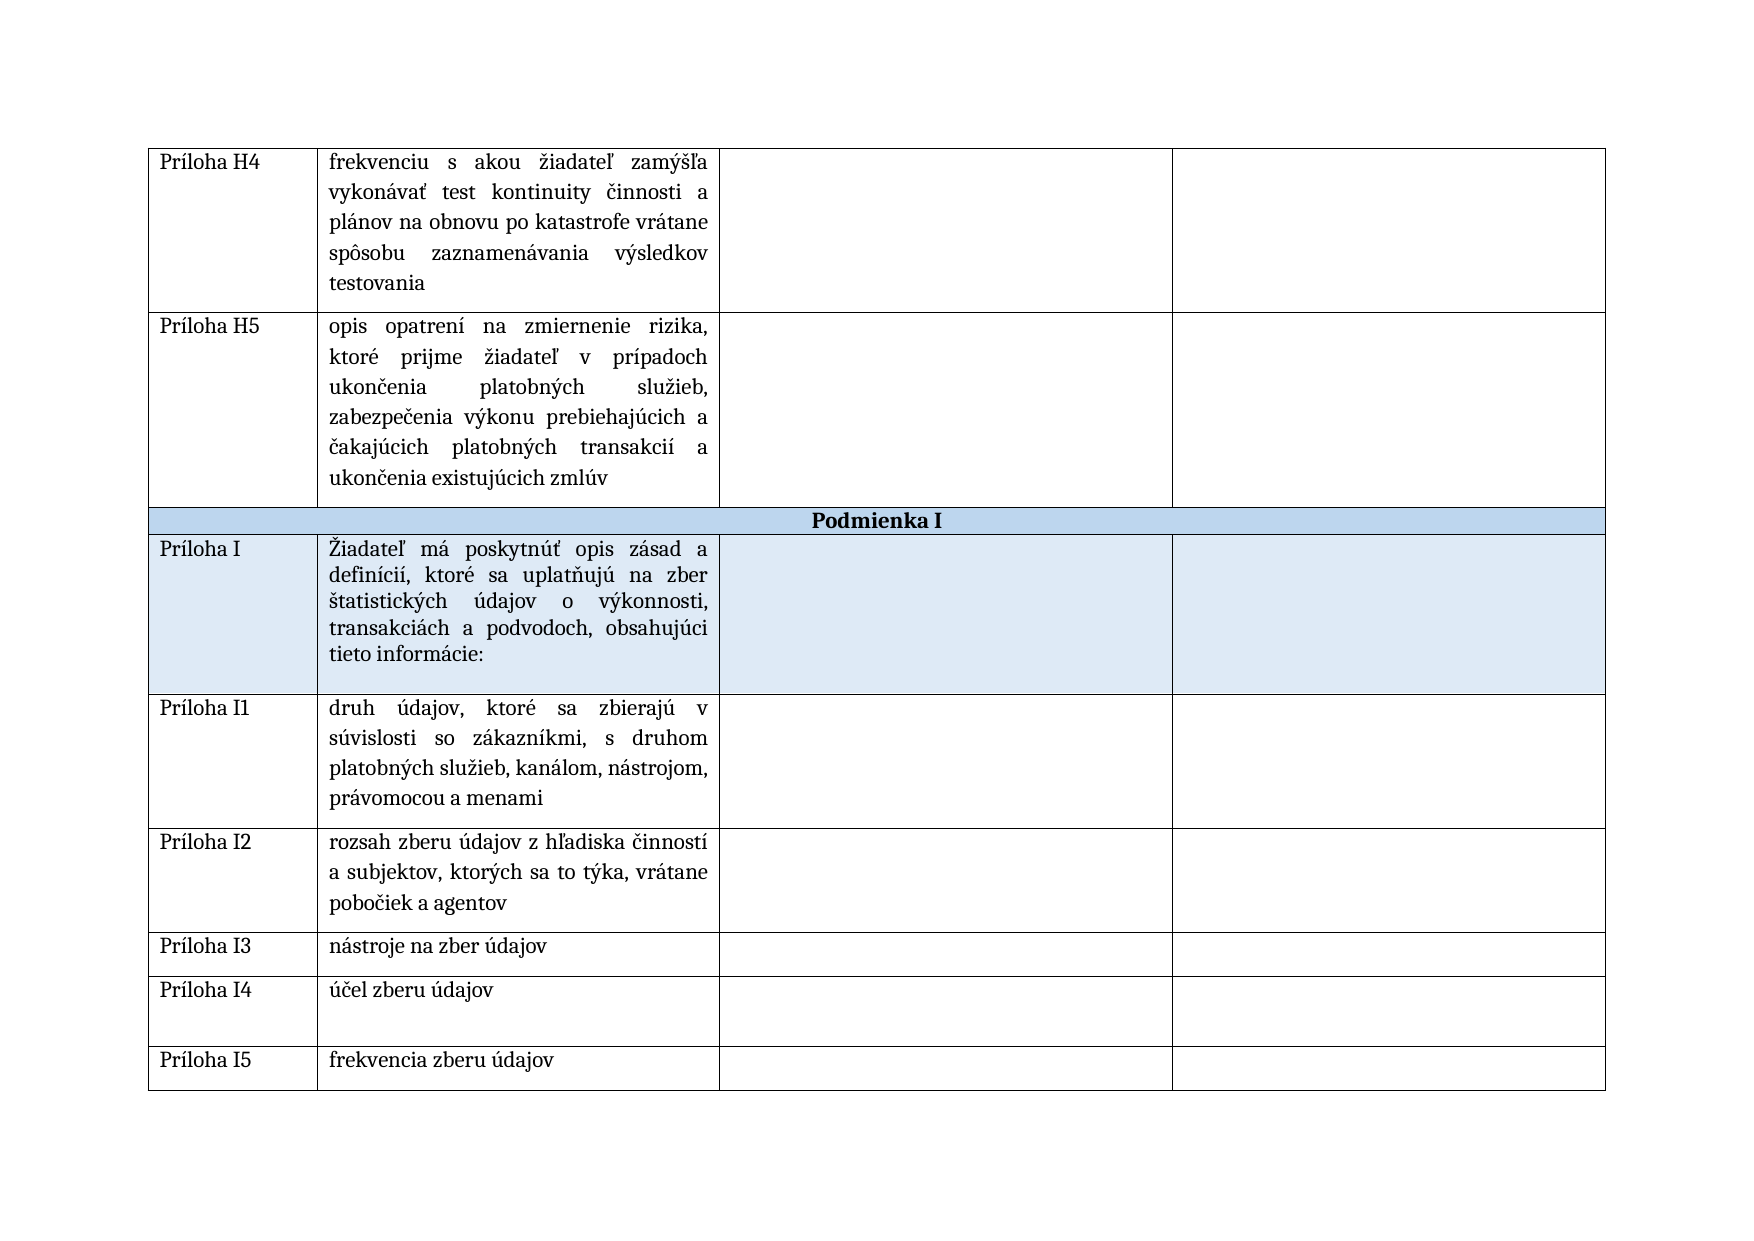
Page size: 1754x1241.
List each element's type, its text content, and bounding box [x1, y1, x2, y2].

table_cell [1173, 1047, 1605, 1090]
table_cell [720, 1047, 1172, 1090]
table_cell Príloha H5 [149, 313, 317, 507]
table_cell Príloha I1 [149, 695, 317, 828]
table_cell Príloha I5 [149, 1047, 317, 1090]
table_cell Príloha I2 [149, 829, 317, 932]
table_cell [1173, 829, 1605, 932]
table_cell [720, 535, 1172, 693]
table_cell [720, 933, 1172, 976]
table_cell opis opatrení na zmiernenie rizika, ktoré prijme žiadateľ v prípadoch ukončenia platobných služieb, zabezpečenia výkonu prebiehajúcich a čakajúcich platobných transakcií a ukončenia existujúcich zmlúv [318, 313, 719, 507]
table_cell [720, 695, 1172, 828]
table_cell Príloha H4 [149, 149, 317, 312]
table_cell [720, 313, 1172, 507]
table_cell rozsah zberu údajov z hľadiska činností a subjektov, ktorých sa to týka, vrátane pobočiek a agentov [318, 829, 719, 932]
table_cell druh údajov, ktoré sa zbierajú v súvislosti so zákazníkmi, s druhom platobných služieb, kanálom, nástrojom, právomocou a menami [318, 695, 719, 828]
table_cell účel zberu údajov [318, 977, 719, 1046]
table_cell [1173, 933, 1605, 976]
table_cell Podmienka I [149, 508, 1605, 534]
table_cell [1173, 695, 1605, 828]
table_cell Príloha I [149, 535, 317, 693]
table_cell nástroje na zber údajov [318, 933, 719, 976]
table_cell frekvencia zberu údajov [318, 1047, 719, 1090]
table_cell Príloha I4 [149, 977, 317, 1046]
table_cell Príloha I3 [149, 933, 317, 976]
table_cell frekvenciu s akou žiadateľ zamýšľa vykonávať test kontinuity činnosti a plánov na obnovu po katastrofe vrátane spôsobu zaznamenávania výsledkov testovania [318, 149, 719, 312]
table_cell Žiadateľ má poskytnúť opis zásad a definícií, ktoré sa uplatňujú na zber štatistických údajov o výkonnosti, transakciách a podvodoch, obsahujúci tieto informácie: [318, 535, 719, 693]
table_cell [1173, 149, 1605, 312]
table_cell [1173, 313, 1605, 507]
table_cell [720, 149, 1172, 312]
table_cell [720, 829, 1172, 932]
table_cell [1173, 977, 1605, 1046]
table_cell [720, 977, 1172, 1046]
table_cell [1173, 535, 1605, 693]
